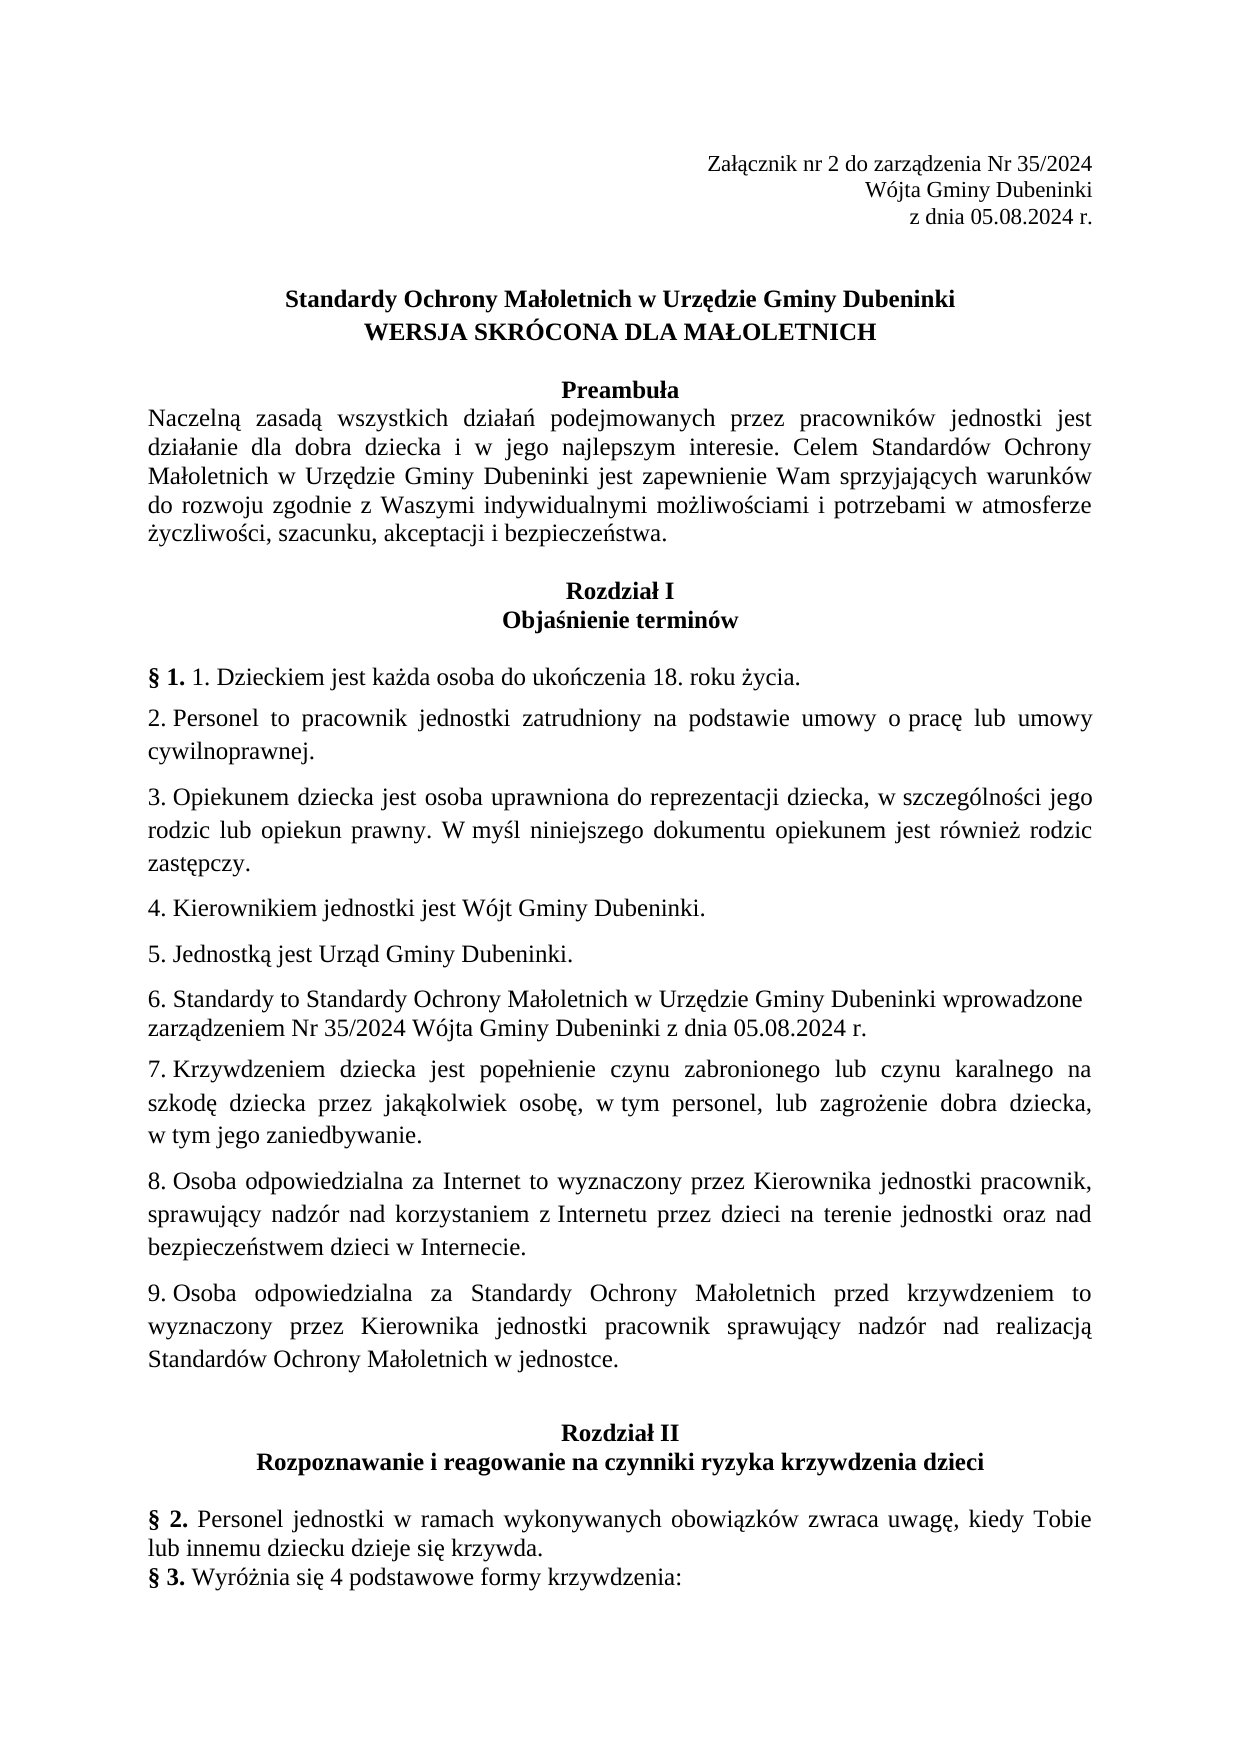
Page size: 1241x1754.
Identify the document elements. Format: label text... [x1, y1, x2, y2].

text 9. Osoba odpowiedzialna za Standardy Ochrony Małoletnich przed krzywdzeniem to wyznaczony przez Kierownika jednostki pracownik sprawujący nadzór nad realizacją Standardów Ochrony Małoletnich w jednostce. [148, 1278, 1093, 1372]
text 5. Jednostką jest Urząd Gminy Dubeninki. [148, 939, 1093, 968]
text 2. Personel to pracownik jednostki zatrudniony na podstawie umowy o pracę lub umowy cywilnoprawnej. [148, 703, 1093, 765]
text 4. Kierownikiem jednostki jest Wójt Gminy Dubeninki. [148, 893, 1093, 922]
text 3. Opiekunem dziecka jest osoba uprawniona do reprezentacji dziecka, w szczególności jego rodzic lub opiekun prawny. W myśl niniejszego dokumentu opiekunem jest również rodzic zastępczy. [148, 782, 1093, 877]
text Rozpoznawanie i reagowanie na czynniki ryzyka krzywdzenia dzieci [148, 1447, 1093, 1476]
text Preambuła [148, 375, 1093, 403]
text Załącznik nr 2 do zarządzenia Nr 35/2024 Wójta Gminy Dubeninki z dnia 05.08.2024 r. [594, 148, 1093, 229]
text Rozdział II [148, 1418, 1093, 1447]
text § 1. 1. Dzieckiem jest każda osoba do ukończenia 18. roku życia. [148, 662, 1093, 691]
text Objaśnienie terminów [148, 605, 1093, 633]
text WERSJA SKRÓCONA DLA MAŁOLETNICH [148, 317, 1093, 346]
text 8. Osoba odpowiedzialna za Internet to wyznaczony przez Kierownika jednostki pracownik, sprawujący nadzór nad korzystaniem z Internetu przez dzieci na terenie jednostki oraz nad bezpieczeństwem dzieci w Internecie. [148, 1166, 1093, 1261]
text 6. Standardy to Standardy Ochrony Małoletnich w Urzędzie Gminy Dubeninki wprowadzone zarządzeniem Nr 35/2024 Wójta Gminy Dubeninki z dnia 05.08.2024 r. [148, 984, 1093, 1042]
text § 3. Wyróżnia się 4 podstawowe formy krzywdzenia: [148, 1562, 1093, 1591]
text 7. Krzywdzeniem dziecka jest popełnienie czynu zabronionego lub czynu karalnego na szkodę dziecka przez jakąkolwiek osobę, w tym personel, lub zagrożenie dobra dziecka, w tym jego zaniedbywanie. [148, 1054, 1093, 1149]
text Rozdział I [148, 576, 1093, 605]
text Naczelną zasadą wszystkich działań podejmowanych przez pracowników jednostki jest działanie dla dobra dziecka i w jego najlepszym interesie. Celem Standardów Ochrony Małoletnich w Urzędzie Gminy Dubeninki jest zapewnienie Wam sprzyjających warunków do rozwoju zgodnie z Waszymi indywidualnymi możliwościami i potrzebami w atmosferze życzliwości, szacunku, akceptacji i bezpieczeństwa. [148, 403, 1093, 547]
text § 2. Personel jednostki w ramach wykonywanych obowiązków zwraca uwagę, kiedy Tobie lub innemu dziecku dzieje się krzywda. [148, 1504, 1093, 1562]
text Standardy Ochrony Małoletnich w Urzędzie Gminy Dubeninki [148, 284, 1093, 313]
